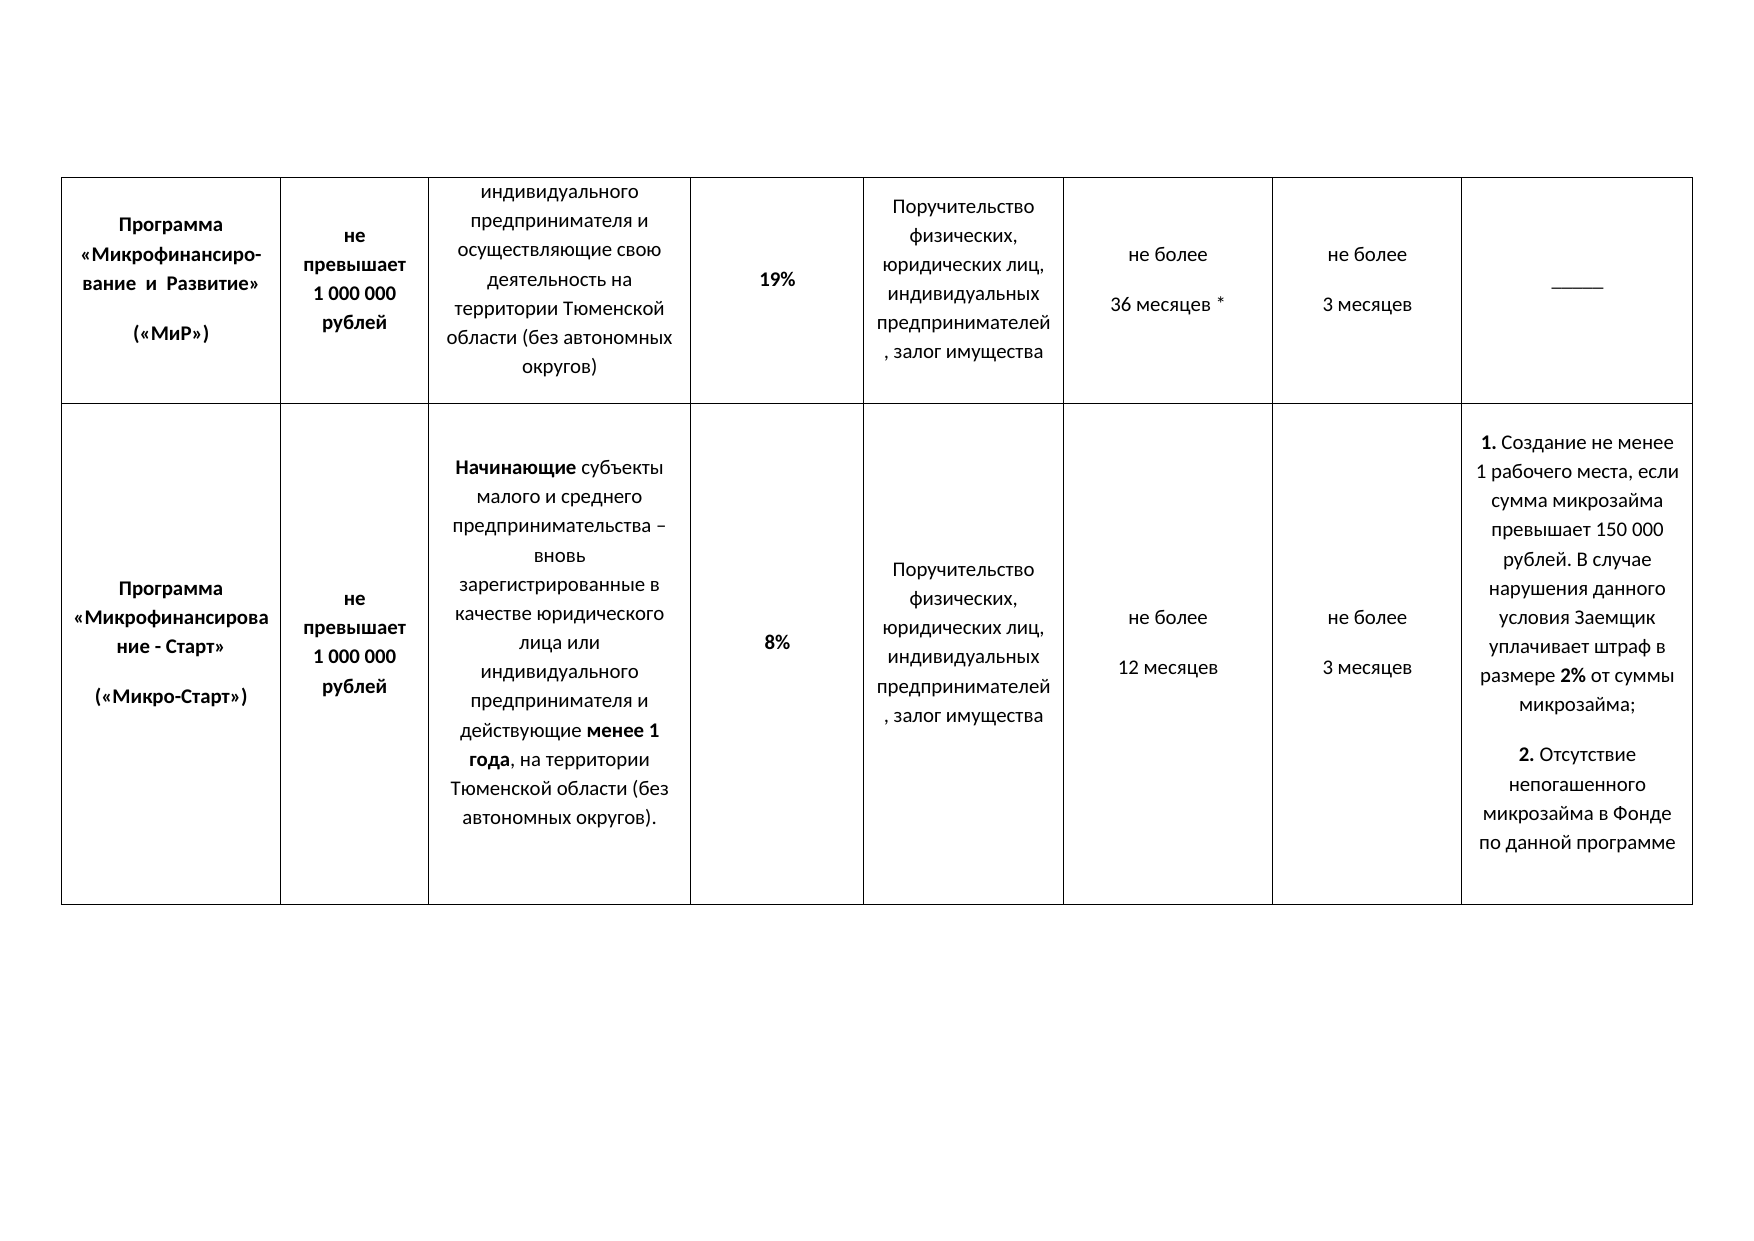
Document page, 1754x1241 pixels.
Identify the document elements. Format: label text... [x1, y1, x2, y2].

table_cell Начинающие субъекты малого и среднего предпринимательства – вновь зарегистрированные в качестве юридического лица или индивидуального предпринимателя и действующие менее 1 года, на территории Тюменской области (без автономных округов). [429, 404, 690, 904]
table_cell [281, 178, 428, 403]
table_cell Программа «Микрофинансирование - Старт» («Микро-Старт») [62, 404, 280, 904]
table_cell Программа «Микрофинансиро-вание и Развитие» («МиР») [62, 178, 280, 403]
table_cell не более 36 месяцев * [1064, 178, 1272, 403]
table_cell 1. Создание не менее 1 рабочего места, если сумма микрозайма превышает 150 000 рублей. В случае нарушения данного условия Заемщик уплачивает штраф в размере 2% от суммы микрозайма; 2. Отсутствие непогашенного микрозайма в Фонде по данной программе [1462, 404, 1692, 904]
table_cell 8% [691, 404, 863, 904]
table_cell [429, 178, 690, 403]
table_cell не превышает 1 000 000 рублей [281, 404, 428, 904]
table_cell не более 3 месяцев [1273, 178, 1461, 403]
table_cell _____ [1462, 178, 1692, 403]
table_cell Поручительство физических, юридических лиц, индивидуальных предпринимателей, залог имущества [864, 404, 1063, 904]
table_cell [864, 178, 1063, 403]
table_cell не более 12 месяцев [1064, 404, 1272, 904]
table_cell не более 3 месяцев [1273, 404, 1461, 904]
table_cell 19% [691, 178, 863, 403]
